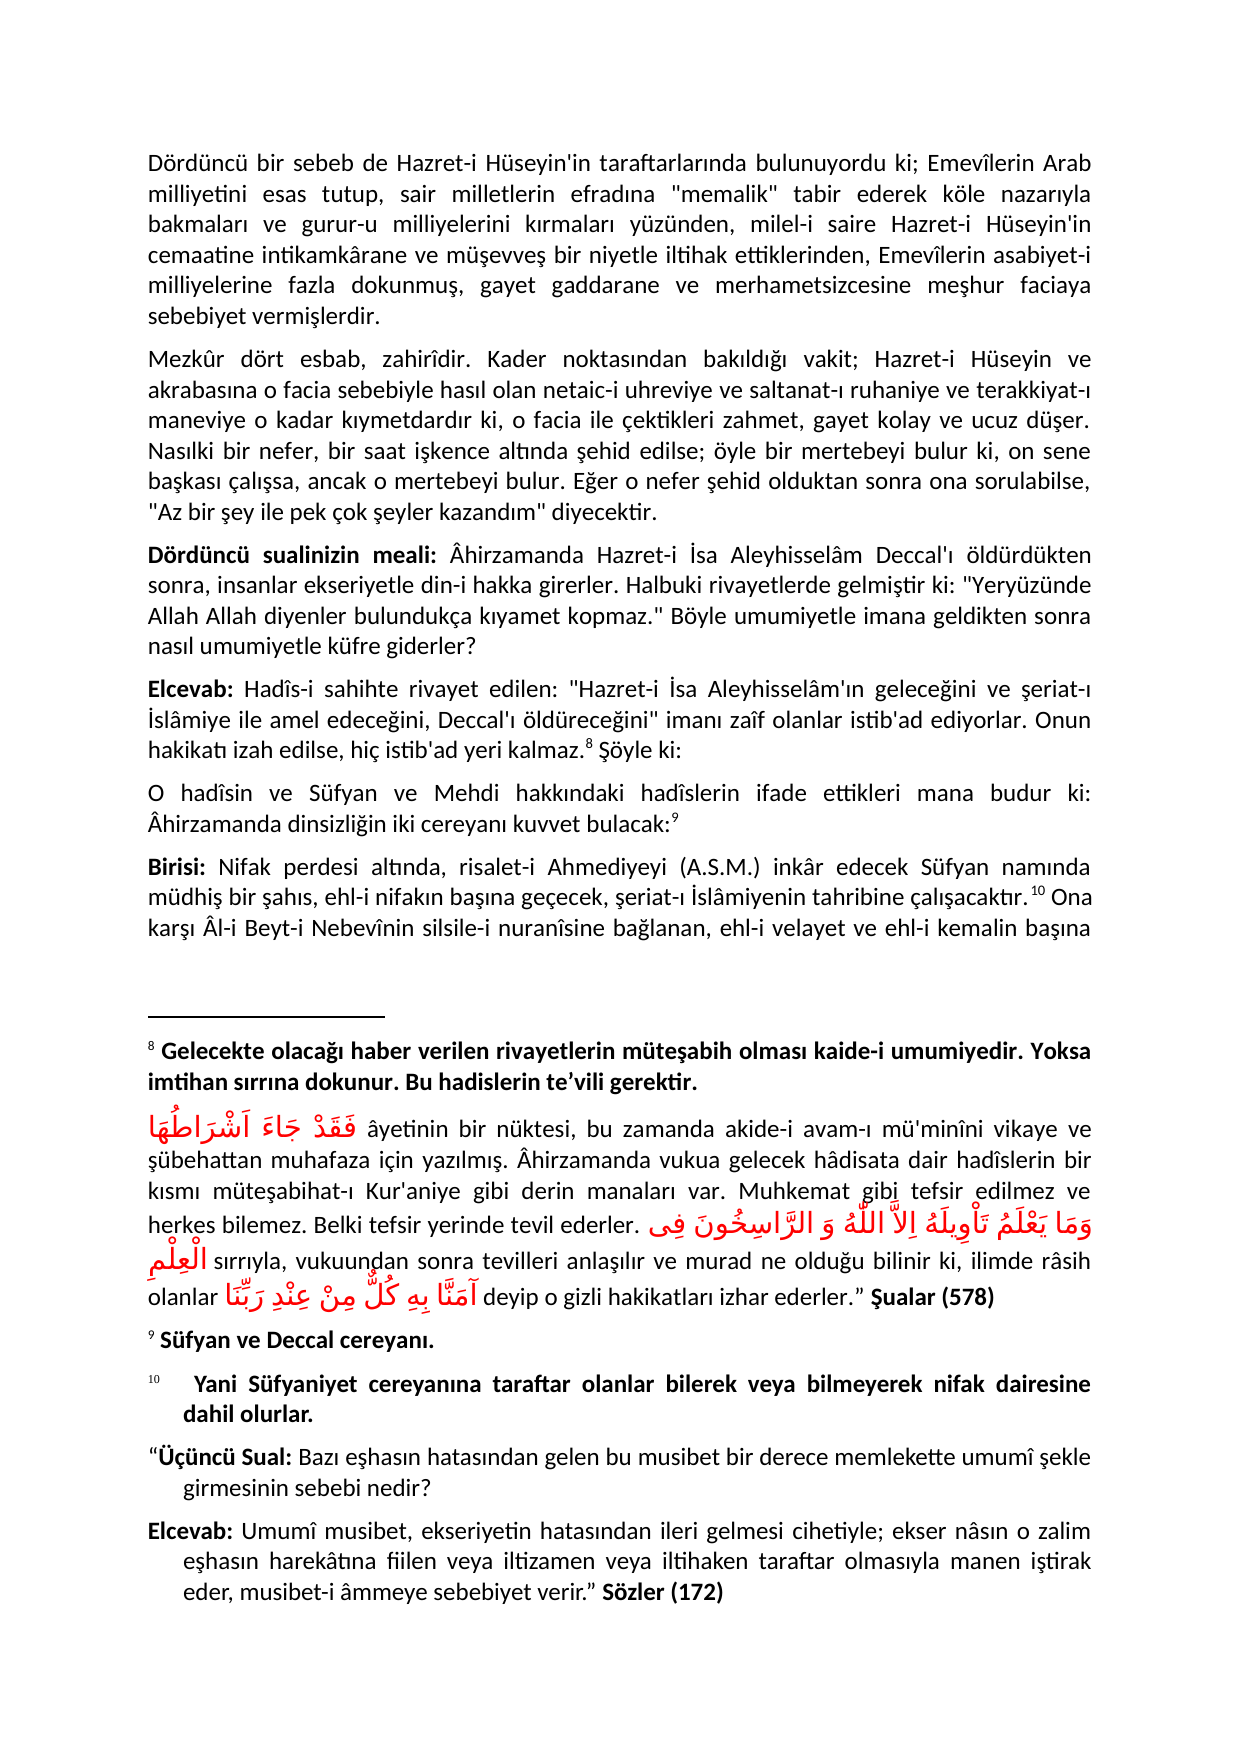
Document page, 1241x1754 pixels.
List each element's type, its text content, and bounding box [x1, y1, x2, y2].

text Dördüncü bir sebeb de Hazret-i Hüseyin'in taraftarlarında bulunuyordu ki; Emevîlerin Arab milliyetini esas tutup, sair milletlerin efradına "memalik" tabir ederek köle nazarıyla bakmaları ve gurur-u milliyelerini kırmaları yüzünden, milel-i saire Hazret-i Hüseyin'in cemaatine intikamkârane ve müşevveş bir niyetle iltihak ettiklerinden, Emevîlerin asabiyet-i milliyelerine fazla dokunmuş, gayet gaddarane ve merhametsizcesine meşhur faciaya sebebiyet vermişlerdir. [148, 148, 1093, 331]
text O hadîsin ve Süfyan ve Mehdi hakkındaki hadîslerin ifade ettikleri mana budur ki: Âhirzamanda dinsizliğin iki cereyanı kuvvet bulacak: [148, 777, 1093, 838]
text Birisi: Nifak perdesi altında, risalet-i Ahmediyeyi (A.S.M.) inkâr edecek Süfyan namında müdhiş bir şahıs, ehl-i nifakın başına geçecek, şeriat-ı İslâmiyenin tahribine çalışacaktır. Ona karşı Âl-i Beyt-i Nebevînin silsile-i nuranîsine bağlanan, ehl-i velayet ve ehl-i kemalin başına geçecek Âl-i Beyt'ten Muhammed Mehdi isminde bir zât-ı nuranî, o Süfyan'ın şahs-ı manevîsi olan cereyan-ı münafıkaneyi öldürüp dağıtacaktır. [148, 851, 1093, 943]
text Dördüncü sualinizin meali: Âhirzamanda Hazret-i İsa Aleyhisselâm Deccal'ı öldürdükten sonra, insanlar ekseriyetle din-i hakka girerler. Halbuki rivayetlerde gelmiştir ki: "Yeryüzünde Allah Allah diyenler bulundukça kıyamet kopmaz." Böyle umumiyetle imana geldikten sonra nasıl umumiyetle küfre giderler? [148, 539, 1093, 661]
text Elcevab: Hadîs-i sahihte rivayet edilen: "Hazret-i İsa Aleyhisselâm'ın geleceğini ve şeriat-ı İslâmiye ile amel edeceğini, Deccal'ı öldüreceğini" imanı zaîf olanlar istib'ad ediyorlar. Onun hakikatı izah edilse, hiç istib'ad yeri kalmaz. Şöyle ki: [148, 673, 1093, 765]
text Mezkûr dört esbab, zahirîdir. Kader noktasından bakıldığı vakit; Hazret-i Hüseyin ve akrabasına o facia sebebiyle hasıl olan netaic-i uhreviye ve saltanat-ı ruhaniye ve terakkiyat-ı maneviye o kadar kıymetdardır ki, o facia ile çektikleri zahmet, gayet kolay ve ucuz düşer. Nasılki bir nefer, bir saat işkence altında şehid edilse; öyle bir mertebeyi bulur ki, on sene başkası çalışsa, ancak o mertebeyi bulur. Eğer o nefer şehid olduktan sonra ona sorulabilse, "Az bir şey ile pek çok şeyler kazandım" diyecektir. [148, 343, 1093, 526]
